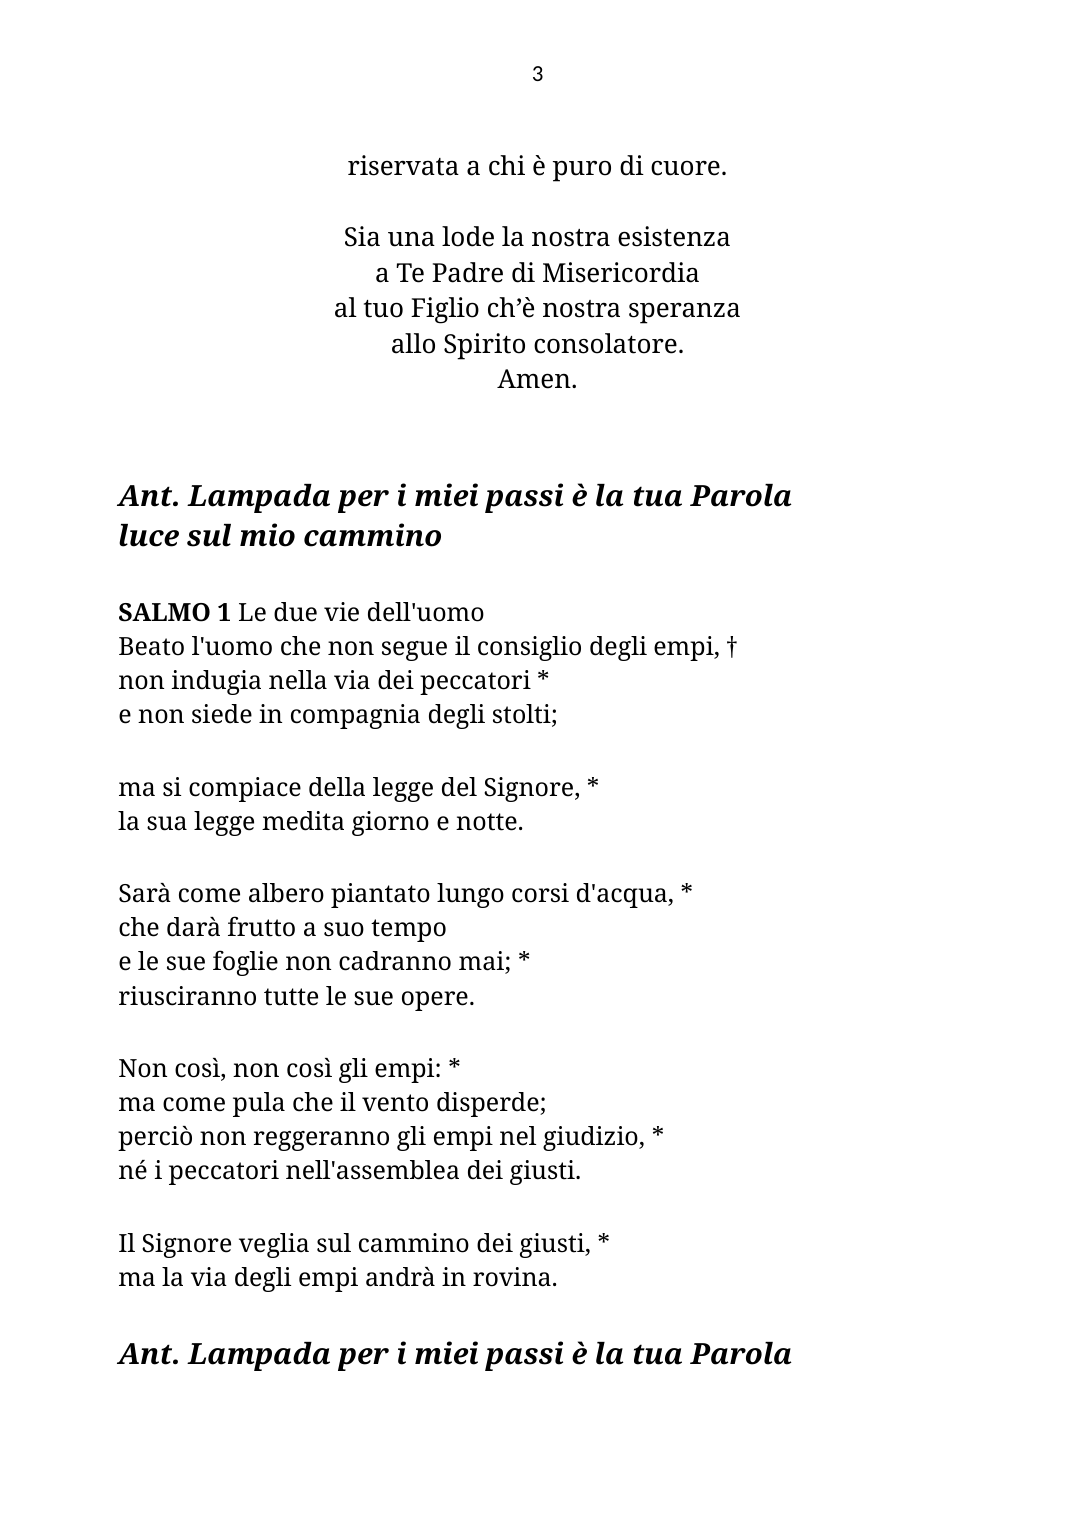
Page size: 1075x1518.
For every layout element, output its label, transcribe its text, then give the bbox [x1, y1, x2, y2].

text SALMO 1 Le due vie dell'uomo [118, 595, 957, 629]
text Il Signore veglia sul cammino dei giusti, * [118, 1225, 957, 1259]
text luce sul mio cammino [118, 515, 957, 555]
text né i peccatori nell'assemblea dei giusti. [118, 1153, 957, 1187]
text Sia una lode la nostra esistenza [118, 219, 957, 254]
text Ant. Lampada per i miei passi è la tua Parola [118, 476, 957, 515]
text perciò non reggeranno gli empi nel giudizio, * [118, 1119, 957, 1153]
text Amen. [118, 361, 957, 396]
text riusciranno tutte le sue opere. [118, 978, 957, 1012]
text Beato l'uomo che non segue il consiglio degli empi, † [118, 629, 957, 663]
text ma la via degli empi andrà in rovina. [118, 1259, 957, 1293]
text riservata a chi è puro di cuore. [118, 148, 957, 183]
text Sarà come albero piantato lungo corsi d'acqua, * [118, 876, 957, 910]
text la sua legge medita giorno e notte. [118, 803, 957, 837]
text al tuo Figlio ch’è nostra speranza [118, 290, 957, 325]
text non indugia nella via dei peccatori * [118, 663, 957, 697]
text ma come pula che il vento disperde; [118, 1085, 957, 1119]
text ma si compiace della legge del Signore, * [118, 769, 957, 803]
text e le sue foglie non cadranno mai; * [118, 944, 957, 978]
text e non siede in compagnia degli stolti; [118, 697, 957, 731]
text Ant. Lampada per i miei passi è la tua Parola [118, 1333, 957, 1373]
text Non così, non così gli empi: * [118, 1051, 957, 1085]
text a Te Padre di Misericordia [118, 254, 957, 290]
text allo Spirito consolatore. [118, 325, 957, 361]
text che darà frutto a suo tempo [118, 910, 957, 944]
